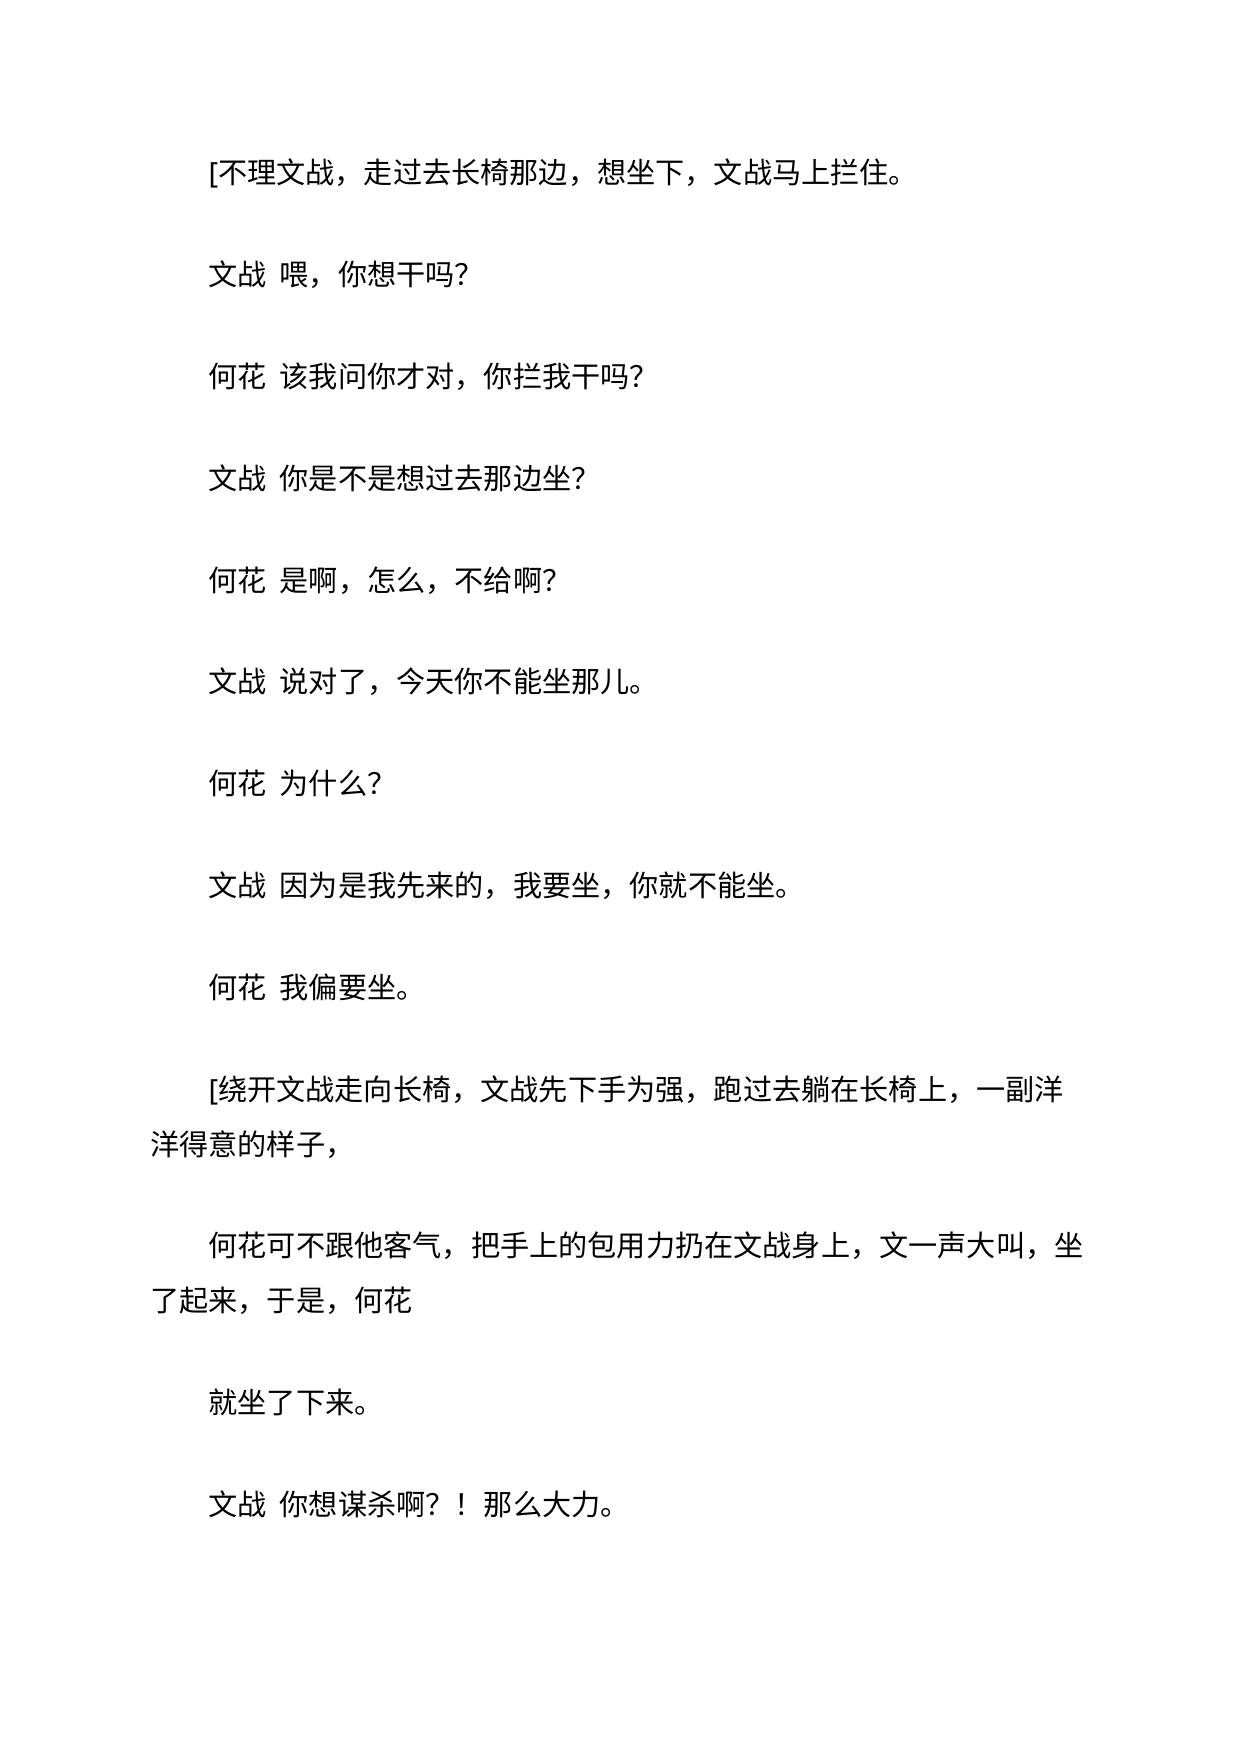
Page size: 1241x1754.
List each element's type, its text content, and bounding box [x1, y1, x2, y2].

text 文战 你想谋杀啊？！那么大力。 [150, 1481, 1090, 1524]
text 何花可不跟他客气，把手上的包用力扔在文战身上，文一声大叫，坐了起来，于是，何花 [150, 1223, 1090, 1320]
text 就坐了下来。 [150, 1379, 1090, 1422]
text 何花 为什么？ [150, 761, 1090, 803]
text 文战 因为是我先来的，我要坐，你就不能坐。 [150, 863, 1090, 905]
text [绕开文战走向长椅，文战先下手为强，跑过去躺在长椅上，一副洋洋得意的样子， [150, 1066, 1090, 1163]
text 何花 是啊，怎么，不给啊？ [150, 557, 1090, 599]
text 何花 该我问你才对，你拦我干吗？ [150, 354, 1090, 396]
text 文战 说对了，今天你不能坐那儿。 [150, 659, 1090, 701]
text [不理文战，走过去长椅那边，想坐下，文战马上拦住。 [150, 150, 1090, 192]
text 文战 你是不是想过去那边坐？ [150, 456, 1090, 498]
text 文战 喂，你想干吗？ [150, 252, 1090, 294]
text 何花 我偏要坐。 [150, 964, 1090, 1007]
